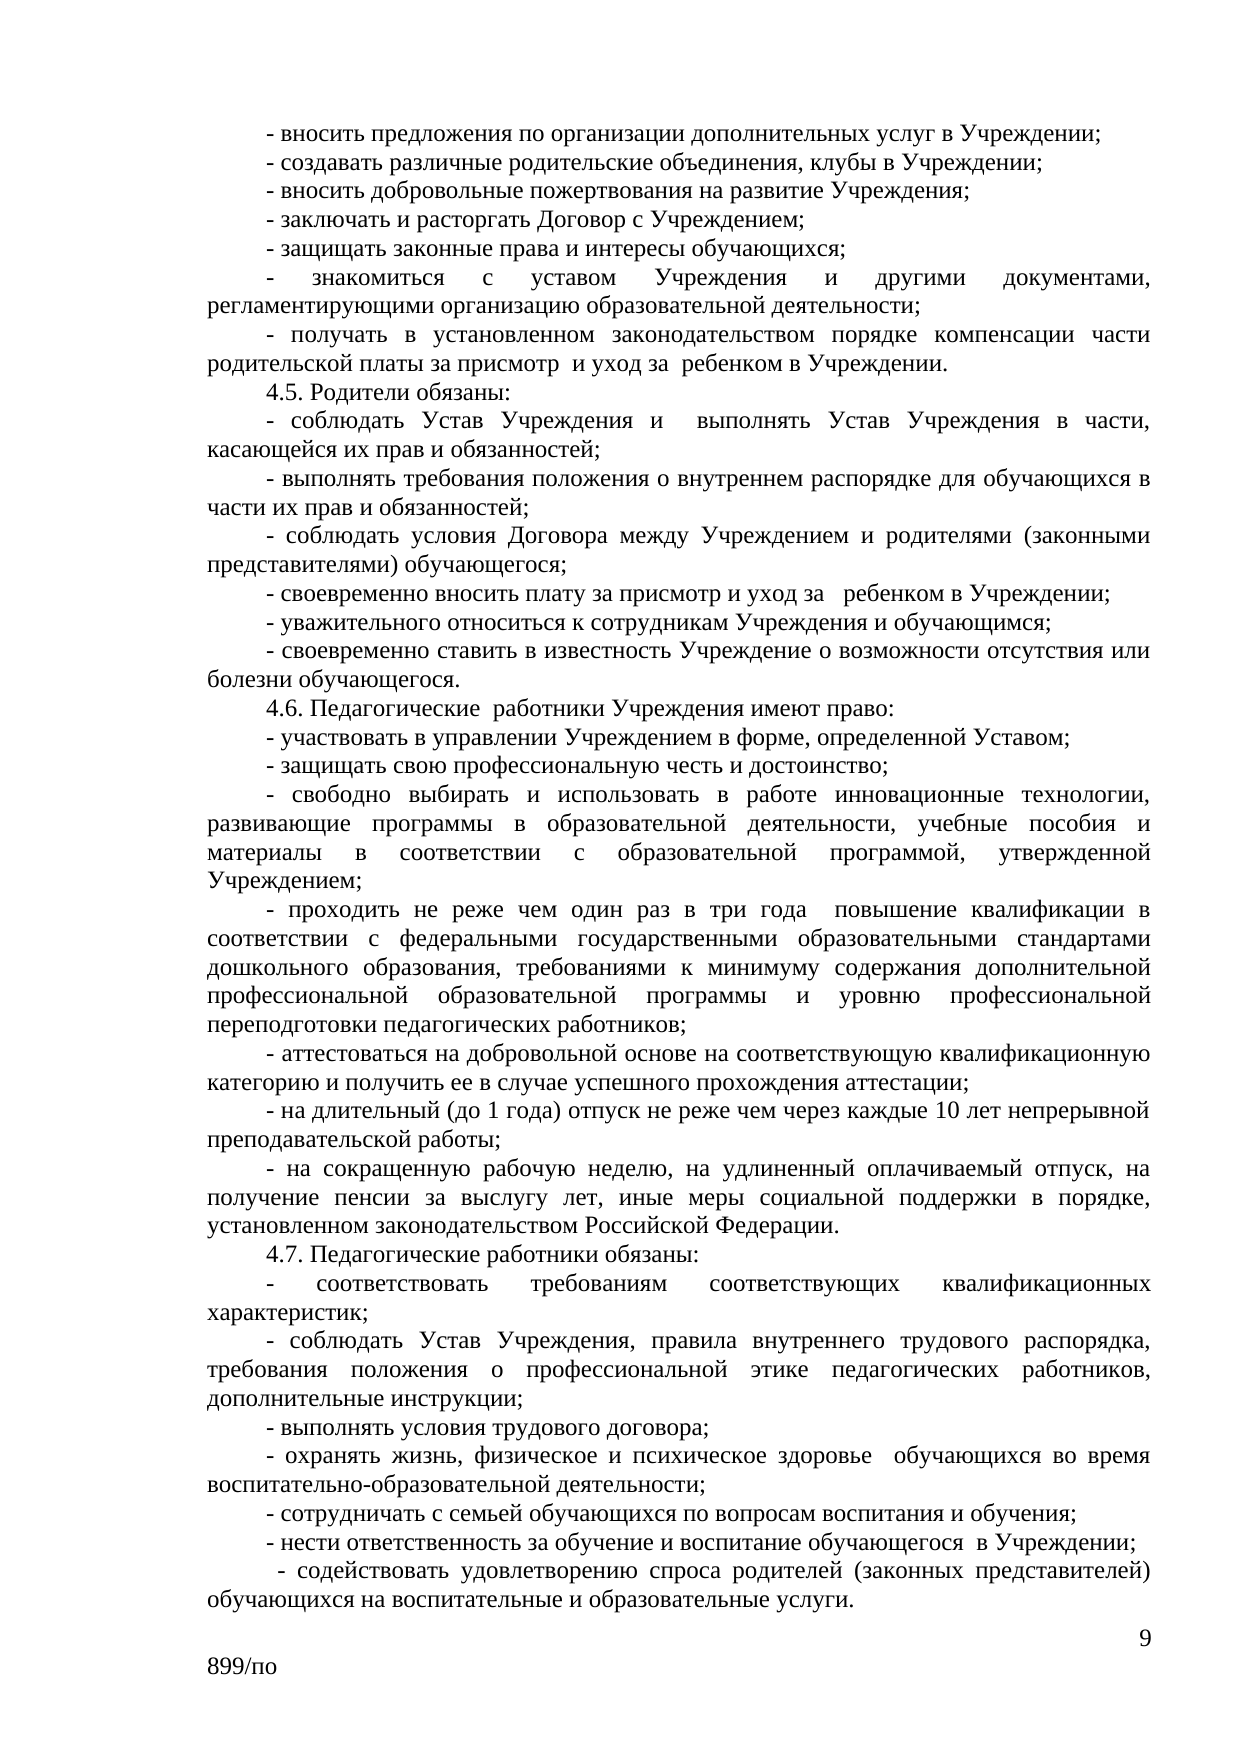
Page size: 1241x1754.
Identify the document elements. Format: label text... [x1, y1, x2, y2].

text - участвовать в управлении Учреждением в форме, определенной Уставом; [207, 722, 1152, 751]
text - на длительный (до 1 года) отпуск не реже чем через каждые 10 лет непрерывной преподавательской работы; [207, 1096, 1152, 1153]
text - своевременно ставить в известность Учреждение о возможности отсутствия или болезни обучающегося. [207, 636, 1152, 693]
text - свободно выбирать и использовать в работе инновационные технологии, развивающие программы в образовательной деятельности, учебные пособия и материалы в соответствии с образовательной программой, утвержденной Учреждением; [207, 779, 1152, 894]
text 4.7. Педагогические работники обязаны: [207, 1239, 1152, 1268]
text - своевременно вносить плату за присмотр и уход за ребенком в Учреждении; [207, 578, 1152, 607]
text - нести ответственность за обучение и воспитание обучающегося в Учреждении; [207, 1527, 1152, 1556]
text - на сокращенную рабочую неделю, на удлиненный оплачиваемый отпуск, на получение пенсии за выслугу лет, иные меры социальной поддержки в порядке, установленном законодательством Российской Федерации. [207, 1153, 1152, 1239]
text - проходить не реже чем один раз в три года повышение квалификации в соответствии с федеральными государственными образовательными стандартами дошкольного образования, требованиями к минимуму содержания дополнительной профессиональной образовательной программы и уровню профессиональной переподготовки педагогических работников; [207, 894, 1152, 1038]
text - соблюдать Устав Учреждения и выполнять Устав Учреждения в части, касающейся их прав и обязанностей; [207, 406, 1152, 463]
text 4.6. Педагогические работники Учреждения имеют право: [207, 693, 1152, 722]
text - уважительного относиться к сотрудникам Учреждения и обучающимся; [207, 607, 1152, 636]
text - выполнять требования положения о внутреннем распорядке для обучающихся в части их прав и обязанностей; [207, 463, 1152, 521]
text - защищать свою профессиональную честь и достоинство; [207, 751, 1152, 779]
text - содействовать удовлетворению спроса родителей (законных представителей) обучающихся на воспитательные и образовательные услуги. [207, 1556, 1152, 1613]
text - получать в установленном законодательством порядке компенсации части родительской платы за присмотр и уход за ребенком в Учреждении. [207, 319, 1152, 377]
text 4.5. Родители обязаны: [207, 377, 1152, 406]
text - сотрудничать с семьей обучающихся по вопросам воспитания и обучения; [207, 1498, 1152, 1527]
text - знакомиться с уставом Учреждения и другими документами, регламентирующими организацию образовательной деятельности; [207, 262, 1152, 319]
text - соблюдать условия Договора между Учреждением и родителями (законными представителями) обучающегося; [207, 521, 1152, 578]
text - вносить предложения по организации дополнительных услуг в Учреждении; [207, 118, 1152, 147]
text - соблюдать Устав Учреждения, правила внутреннего трудового распорядка, требования положения о профессиональной этике педагогических работников, дополнительные инструкции; [207, 1326, 1152, 1412]
text - выполнять условия трудового договора; [207, 1412, 1152, 1441]
text - аттестоваться на добровольной основе на соответствующую квалификационную категорию и получить ее в случае успешного прохождения аттестации; [207, 1038, 1152, 1096]
text - создавать различные родительские объединения, клубы в Учреждении; [207, 147, 1152, 176]
text - заключать и расторгать Договор с Учреждением; [207, 204, 1152, 233]
text - вносить добровольные пожертвования на развитие Учреждения; [207, 176, 1152, 204]
text - защищать законные права и интересы обучающихся; [207, 233, 1152, 262]
text - соответствовать требованиям соответствующих квалификационных характеристик; [207, 1268, 1152, 1326]
text - охранять жизнь, физическое и психическое здоровье обучающихся во время воспитательно-образовательной деятельности; [207, 1441, 1152, 1498]
